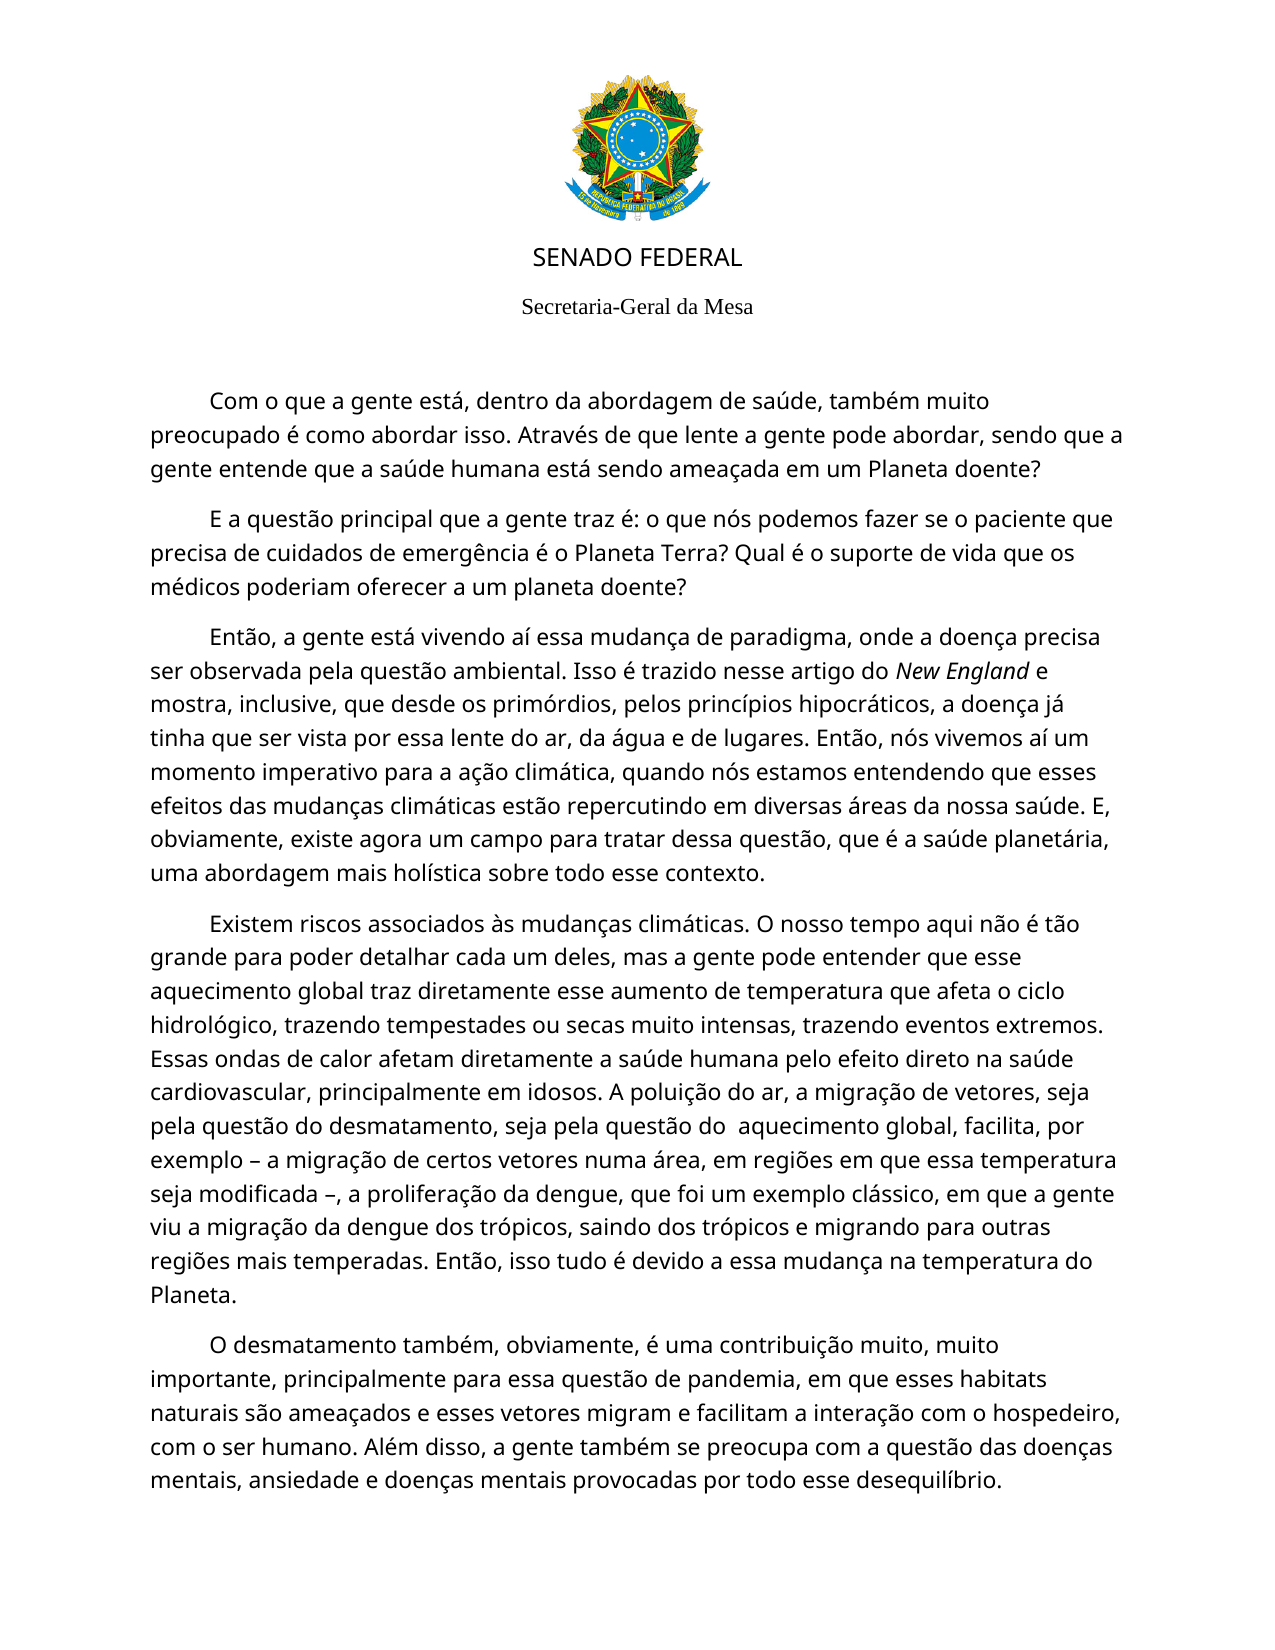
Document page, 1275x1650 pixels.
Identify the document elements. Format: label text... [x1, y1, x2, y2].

text Então, a gente está vivendo aí essa mudança de paradigma, onde a doença precisa ser observada pela questão ambiental. Isso é trazido nesse artigo do New England e mostra, inclusive, que desde os primórdios, pelos princípios hipocráticos, a doença já tinha que ser vista por essa lente do ar, da água e de lugares. Então, nós vivemos aí um momento imperativo para a ação climática, quando nós estamos entendendo que esses efeitos das mudanças climáticas estão repercutindo em diversas áreas da nossa saúde. E, obviamente, existe agora um campo para tratar dessa questão, que é a saúde planetária, uma abordagem mais holística sobre todo esse contexto. [150, 621, 1125, 888]
text E a questão principal que a gente traz é: o que nós podemos fazer se o paciente que precisa de cuidados de emergência é o Planeta Terra? Qual é o suporte de vida que os médicos poderiam oferecer a um planeta doente? [150, 503, 1125, 602]
text Existem riscos associados às mudanças climáticas. O nosso tempo aqui não é tão grande para poder detalhar cada um deles, mas a gente pode entender que esse aquecimento global traz diretamente esse aumento de temperatura que afeta o ciclo hidrológico, trazendo tempestades ou secas muito intensas, trazendo eventos extremos. Essas ondas de calor afetam diretamente a saúde humana pelo efeito direto na saúde cardiovascular, principalmente em idosos. A poluição do ar, a migração de vetores, seja pela questão do desmatamento, seja pela questão do aquecimento global, facilita, por exemplo – a migração de certos vetores numa área, em regiões em que essa temperatura seja modificada –, a proliferação da dengue, que foi um exemplo clássico, em que a gente viu a migração da dengue dos trópicos, saindo dos trópicos e migrando para outras regiões mais temperadas. Então, isso tudo é devido a essa mudança na temperatura do Planeta. [150, 907, 1125, 1310]
text O desmatamento também, obviamente, é uma contribuição muito, muito importante, principalmente para essa questão de pandemia, em que esses habitats naturais são ameaçados e esses vetores migram e facilitam a interação com o hospedeiro, com o ser humano. Além disso, a gente também se preocupa com a questão das doenças mentais, ansiedade e doenças mentais provocadas por todo esse desequilíbrio. [150, 1329, 1125, 1495]
text Com o que a gente está, dentro da abordagem de saúde, também muito preocupado é como abordar isso. Através de que lente a gente pode abordar, sendo que a gente entende que a saúde humana está sendo ameaçada em um Planeta doente? [150, 385, 1125, 484]
picture [564, 75, 711, 221]
